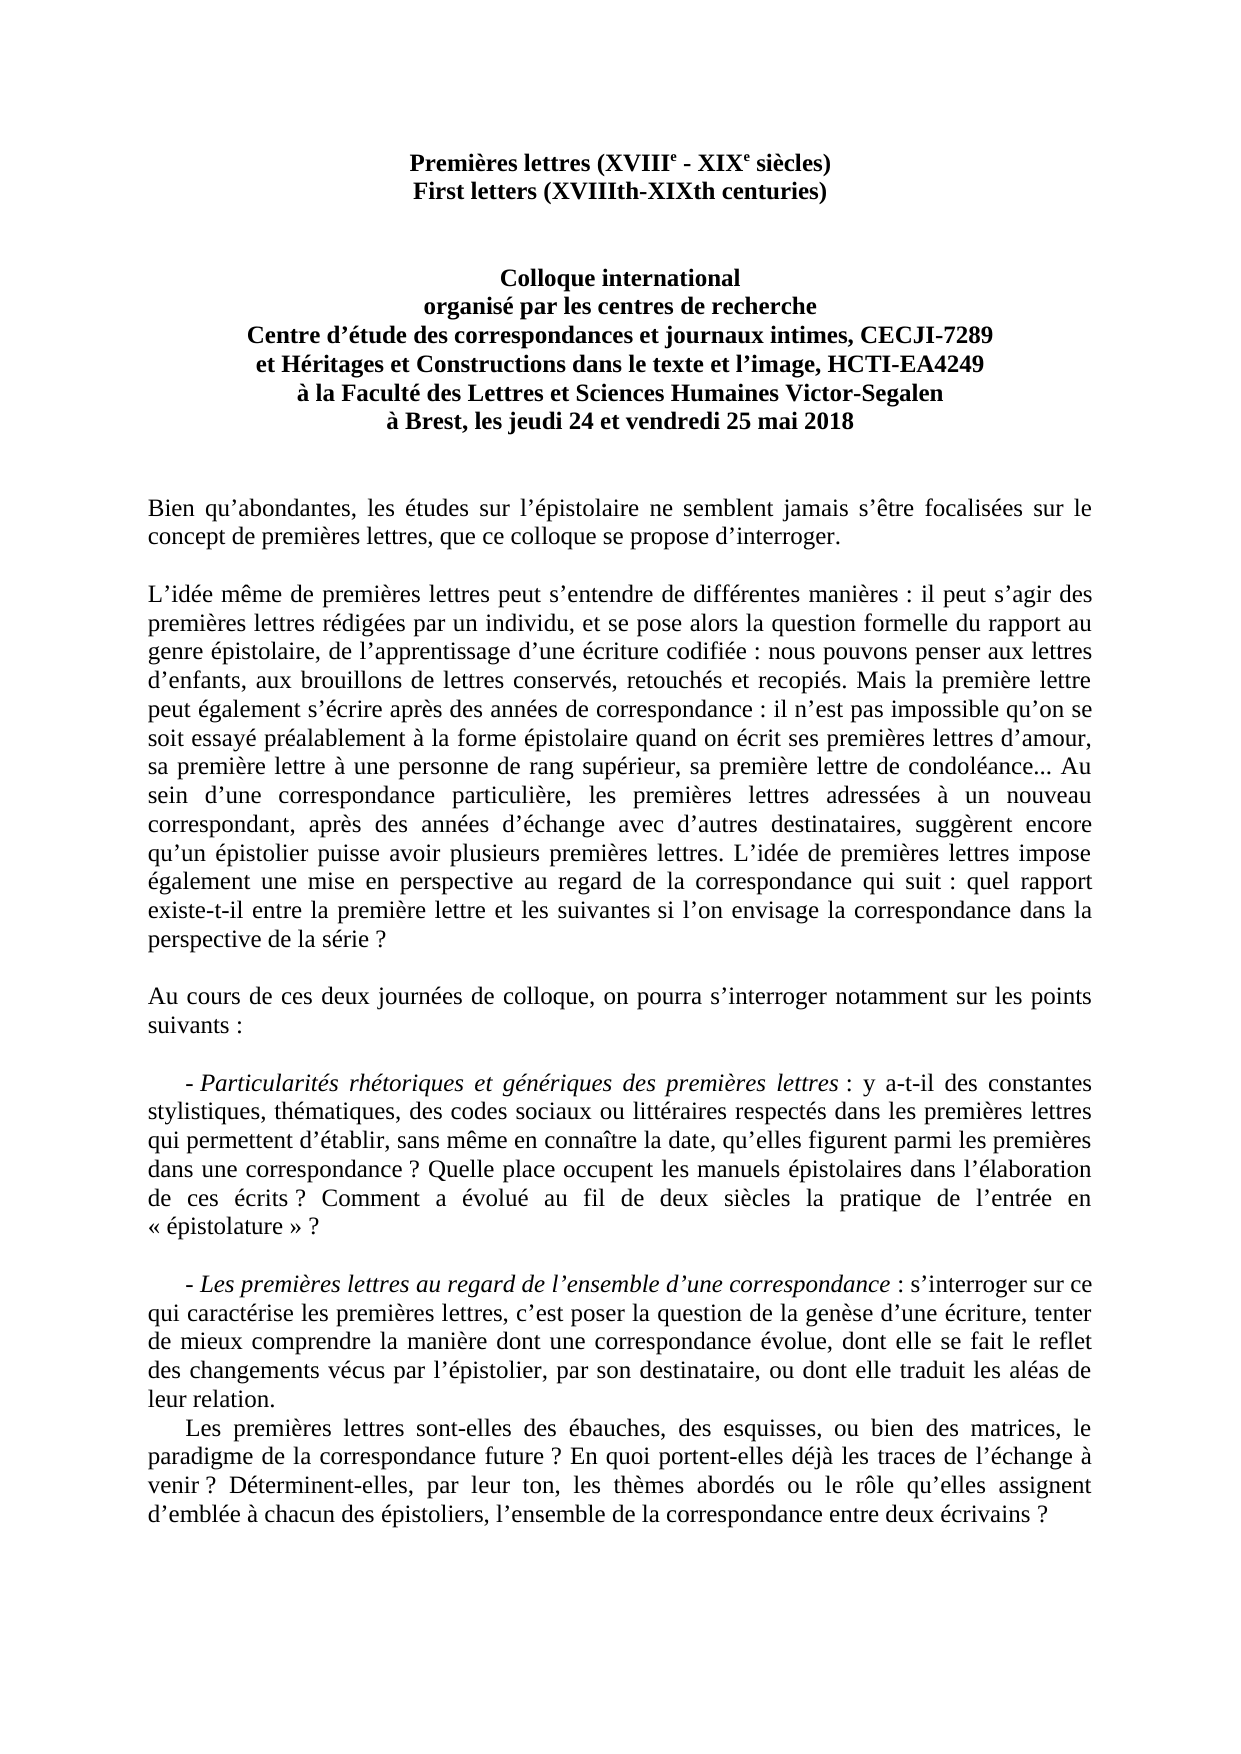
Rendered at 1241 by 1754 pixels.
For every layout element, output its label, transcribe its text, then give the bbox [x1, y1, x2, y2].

text à la Faculté des Lettres et Sciences Humaines Victor-Segalen [148, 378, 1093, 406]
text et Héritages et Constructions dans le texte et l’image, HCTI-EA4249 [148, 349, 1093, 378]
text Au cours de ces deux journées de colloque, on pourra s’interroger notamment sur les points suivants : [148, 981, 1093, 1039]
text Premières lettres (XVIIIe - XIXe siècles) [148, 148, 1093, 176]
text - Les premières lettres au regard de l’ensemble d’une correspondance : s’interroger sur ce qui caractérise les premières lettres, c’est poser la question de la genèse d’une écriture, tenter de mieux comprendre la manière dont une correspondance évolue, dont elle se fait le reflet des changements vécus par l’épistolier, par son destinataire, ou dont elle traduit les aléas de leur relation. [148, 1269, 1093, 1413]
text Centre d’étude des correspondances et journaux intimes, CECJI-7289 [148, 320, 1093, 349]
text organisé par les centres de recherche [148, 291, 1093, 320]
text First letters (XVIIIth-XIXth centuries) [148, 176, 1093, 234]
text L’idée même de premières lettres peut s’entendre de différentes manières : il peut s’agir des premières lettres rédigées par un individu, et se pose alors la question formelle du rapport au genre épistolaire, de l’apprentissage d’une écriture codifiée : nous pouvons penser aux lettres d’enfants, aux brouillons de lettres conservés, retouchés et recopiés. Mais la première lettre peut également s’écrire après des années de correspondance : il n’est pas impossible qu’on se soit essayé préalablement à la forme épistolaire quand on écrit ses premières lettres d’amour, sa première lettre à une personne de rang supérieur, sa première lettre de condoléance... Au sein d’une correspondance particulière, les premières lettres adressées à un nouveau correspondant, après des années d’échange avec d’autres destinataires, suggèrent encore qu’un épistolier puisse avoir plusieurs premières lettres. L’idée de premières lettres impose également une mise en perspective au regard de la correspondance qui suit : quel rapport existe-t-il entre la première lettre et les suivantes si l’on envisage la correspondance dans la perspective de la série ? [148, 579, 1093, 953]
text à Brest, les jeudi 24 et vendredi 25 mai 2018 [148, 406, 1093, 435]
text Bien qu’abondantes, les études sur l’épistolaire ne semblent jamais s’être focalisées sur le concept de premières lettres, que ce colloque se propose d’interroger. [148, 493, 1093, 550]
text - Particularités rhétoriques et génériques des premières lettres : y a-t-il des constantes stylistiques, thématiques, des codes sociaux ou littéraires respectés dans les premières lettres qui permettent d’établir, sans même en connaître la date, qu’elles figurent parmi les premières dans une correspondance ? Quelle place occupent les manuels épistolaires dans l’élaboration de ces écrits ? Comment a évolué au fil de deux siècles la pratique de l’entrée en « épistolature » ? [148, 1068, 1093, 1240]
text Les premières lettres sont-elles des ébauches, des esquisses, ou bien des matrices, le paradigme de la correspondance future ? En quoi portent-elles déjà les traces de l’échange à venir ? Déterminent-elles, par leur ton, les thèmes abordés ou le rôle qu’elles assignent d’emblée à chacun des épistoliers, l’ensemble de la correspondance entre deux écrivains ? [148, 1413, 1093, 1528]
text Colloque international [148, 263, 1093, 291]
